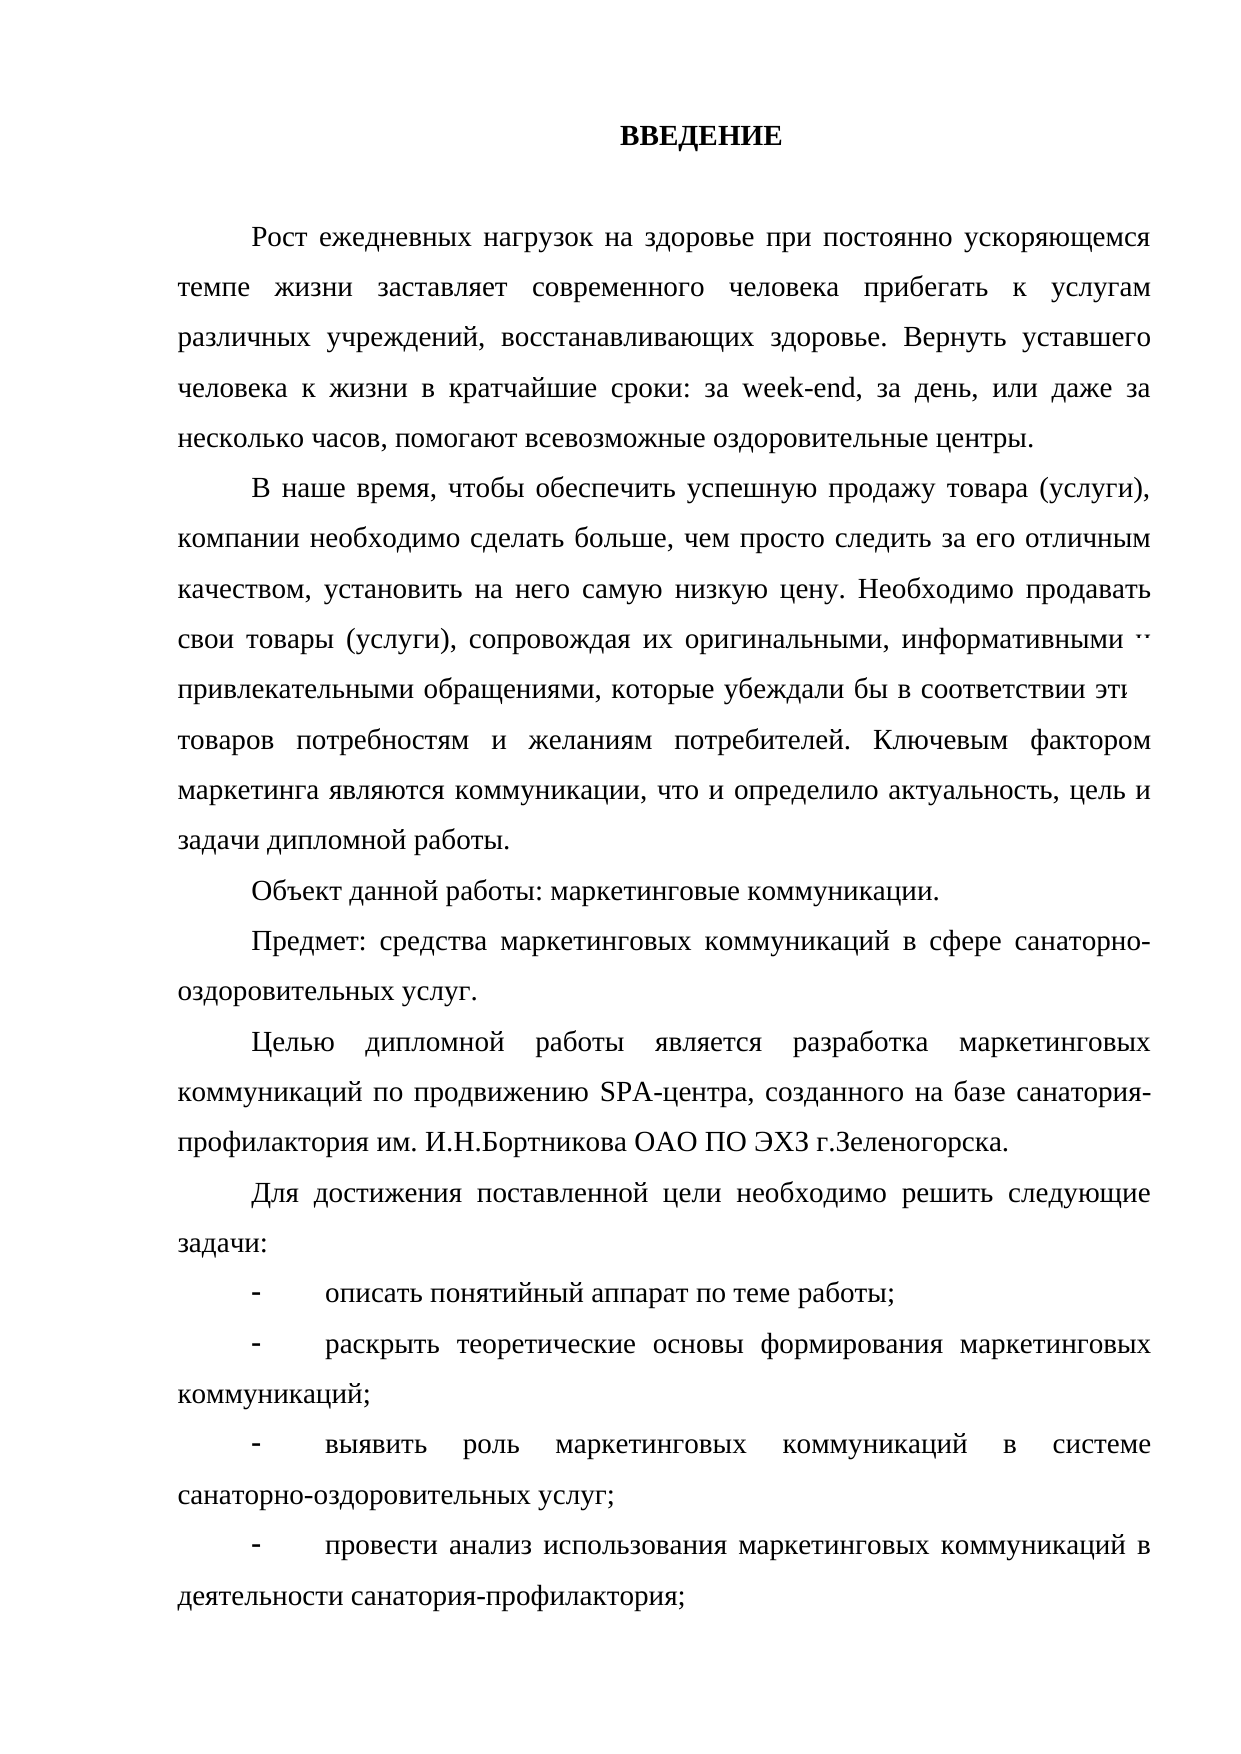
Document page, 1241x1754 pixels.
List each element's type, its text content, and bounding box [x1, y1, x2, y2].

text Рост ежедневных нагрузок на здоровье при постоянно ускоряющемся темпе жизни заставляет современного человека прибегать к услугам различных учреждений, восстанавливающих здоровье. Вернуть уставшего человека к жизни в кратчайшие сроки: за week-end, за день, или даже за несколько часов, помогают всевозможные оздоровительные центры. [177, 219, 1152, 453]
text Для достижения поставленной цели необходимо решить следующие задачи: [177, 1175, 1152, 1258]
text Целью дипломной работы является разработка маркетинговых коммуникаций по продвижению SPA-центра, созданного на базе санатория-профилактория им. И.Н.Бортникова ОАО ПО ЭХЗ г.Зеленогорска. [177, 1024, 1152, 1158]
list провести анализ использования маркетинговых коммуникаций в деятельности санатория-профилактория; [177, 1527, 1152, 1611]
list выявить роль маркетинговых коммуникаций в системе санаторно-оздоровительных услуг; [177, 1426, 1152, 1510]
list раскрыть теоретические основы формирования маркетинговых коммуникаций; [177, 1326, 1152, 1410]
text Предмет: средства маркетинговых коммуникаций в сфере санаторно-оздоровительных услуг. [177, 923, 1152, 1007]
text Объект данной работы: маркетинговые коммуникации. [177, 873, 1152, 906]
list описать понятийный аппарат по теме работы; [177, 1275, 1152, 1309]
text ВВЕДЕНИЕ [177, 118, 1152, 152]
text В наше время, чтобы обеспечить успешную продажу товара (услуги), компании необходимо сделать больше, чем просто следить за его отличным качеством, установить на него самую низкую цену. Необходимо продавать свои товары (услуги), сопровождая их оригинальными, информативными и привлекательными обращениями, которые убеждали бы в соответствии этих товаров потребностям и желаниям потребителей. Ключевым фактором маркетинга являются коммуникации, что и определило актуальность, цель и задачи дипломной работы. [177, 470, 1152, 856]
